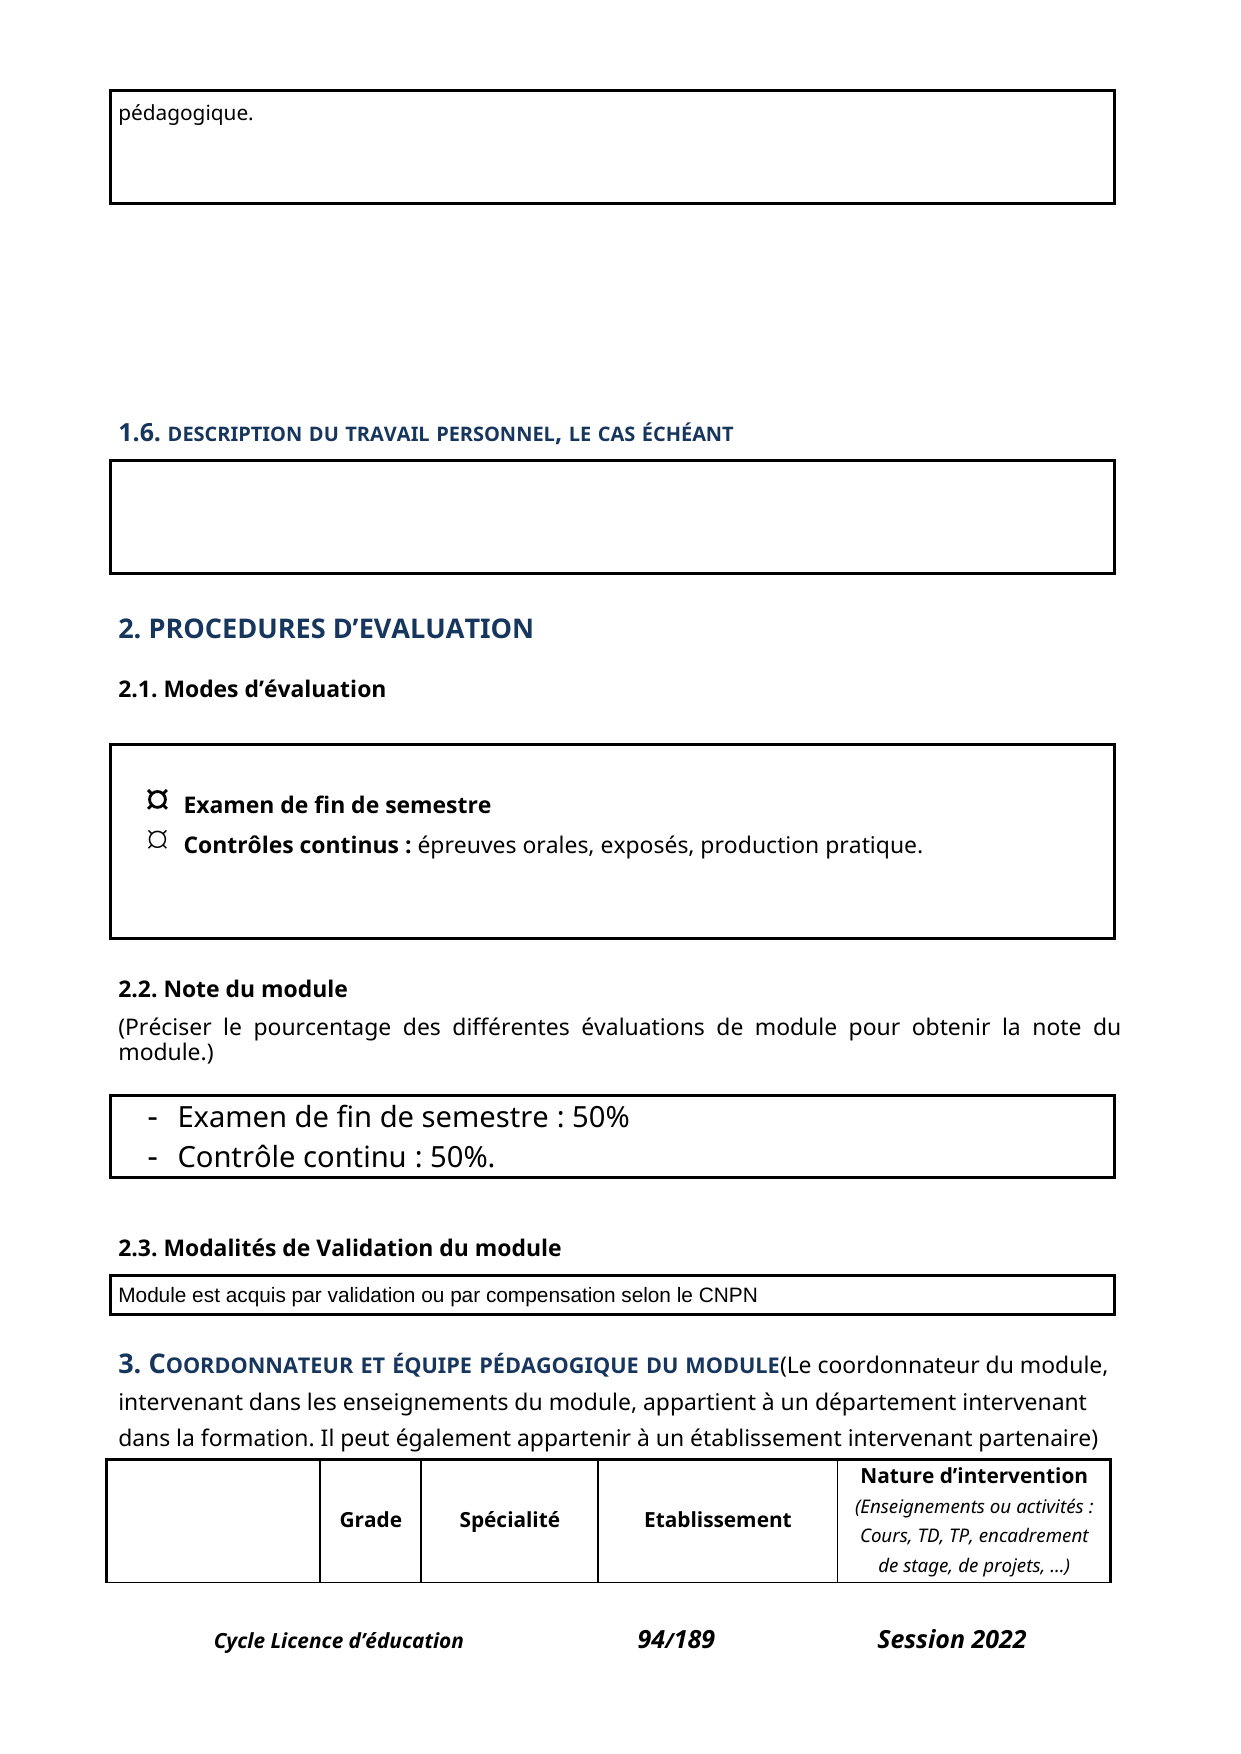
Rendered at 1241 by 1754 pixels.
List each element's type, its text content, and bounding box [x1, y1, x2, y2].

text 2.1. Modes d’évaluation [118, 677, 1122, 702]
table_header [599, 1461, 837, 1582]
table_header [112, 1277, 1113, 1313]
text 2.3. Modalités de Validation du module [118, 1236, 1122, 1261]
text 2. PROCEDURES D’EVALUATION [118, 609, 1122, 646]
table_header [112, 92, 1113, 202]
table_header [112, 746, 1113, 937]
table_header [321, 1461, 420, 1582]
text 3. Coordonnateur et équipe pédagogique du module(Le coordonnateur du module, intervenant dans les enseignements du module, appartient à un département intervenant dans la formation. Il peut également appartenir à un établissement intervenant partenaire) [118, 1345, 1122, 1453]
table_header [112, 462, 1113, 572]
text 1.6. description du travail personnel, le cas échéant [118, 421, 1122, 446]
text (Préciser le pourcentage des différentes évaluations de module pour obtenir la note du module.) [118, 1015, 1122, 1065]
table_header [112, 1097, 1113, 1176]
text 2.2. Note du module [118, 978, 1122, 1003]
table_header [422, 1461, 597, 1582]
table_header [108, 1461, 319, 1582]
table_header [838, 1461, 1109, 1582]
